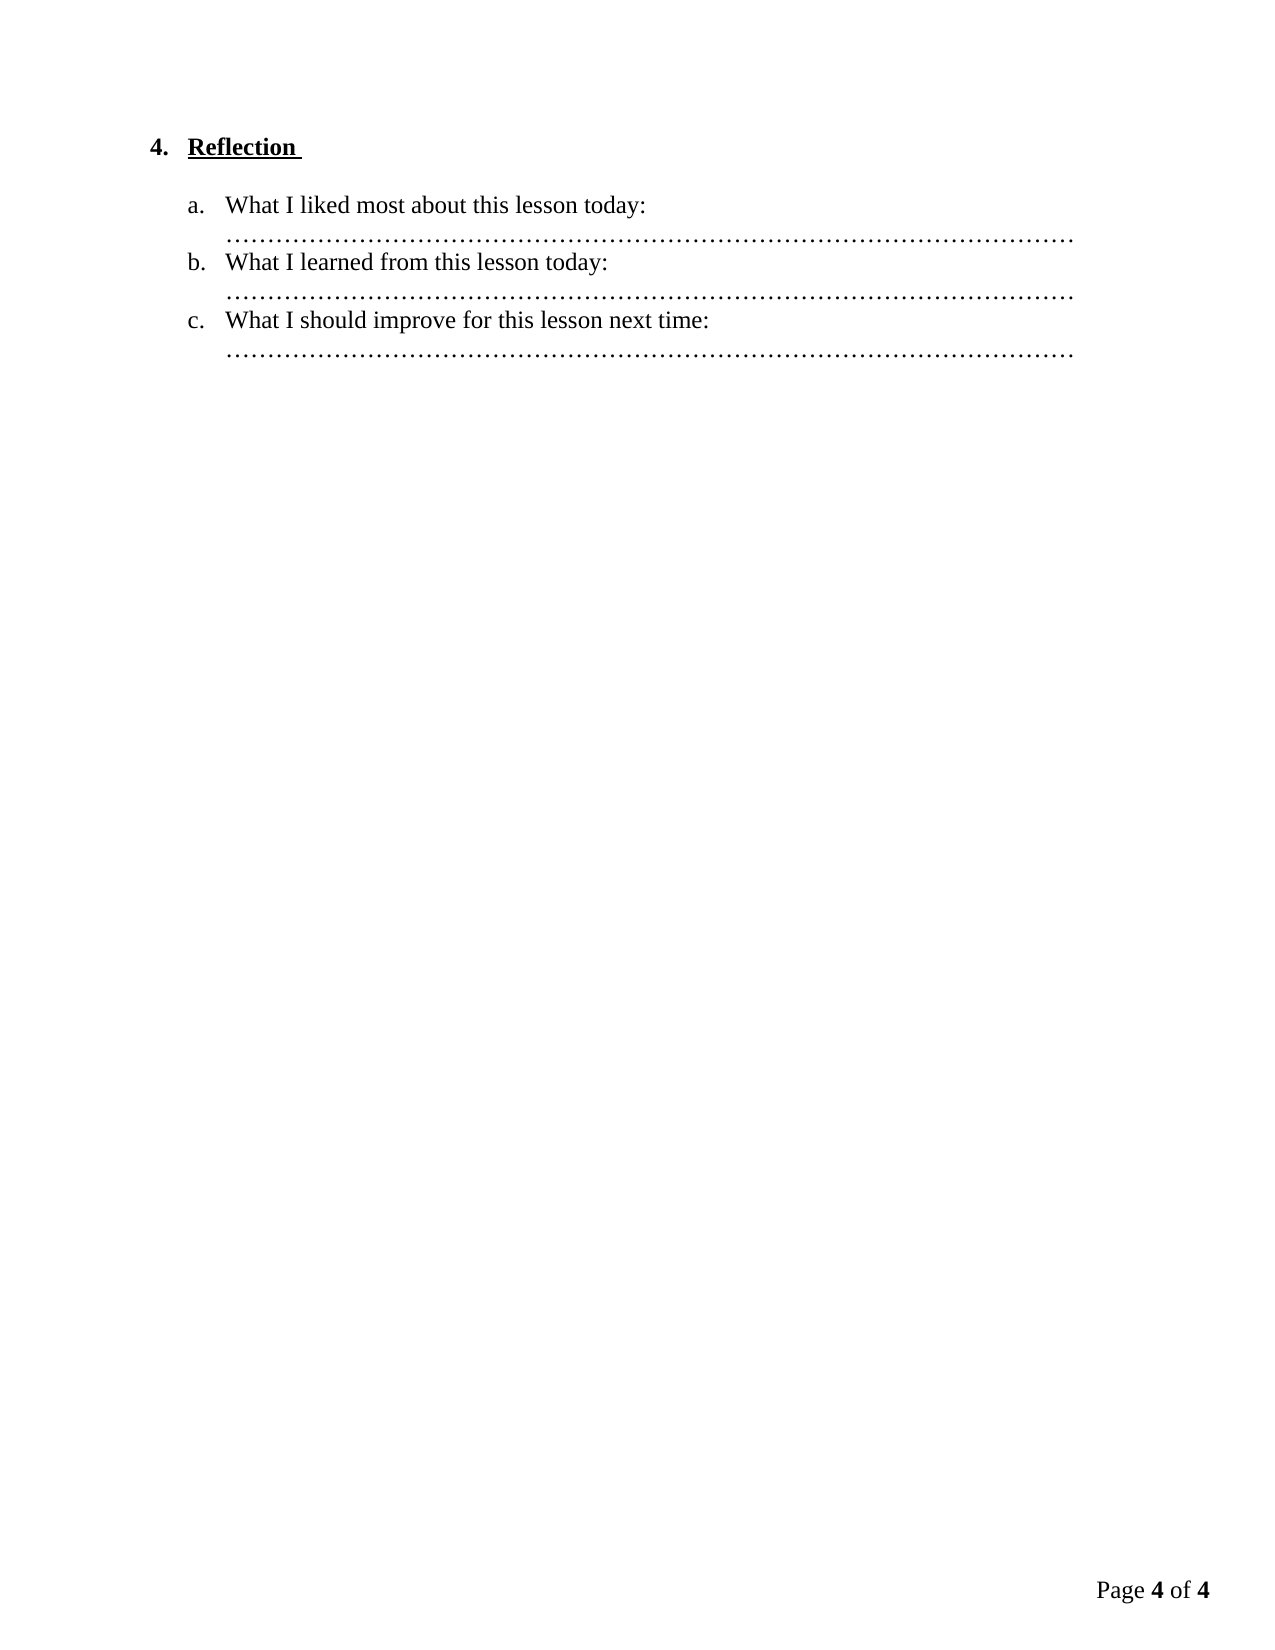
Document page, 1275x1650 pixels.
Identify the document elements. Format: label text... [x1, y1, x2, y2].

list What I learned from this lesson today: [187, 247, 1209, 276]
list Reflection [150, 132, 1209, 161]
list ………………………………………………………………………………………… [225, 334, 1209, 362]
list What I liked most about this lesson today: [187, 190, 1209, 219]
list ………………………………………………………………………………………… [225, 219, 1209, 247]
list ………………………………………………………………………………………… [225, 276, 1209, 305]
list What I should improve for this lesson next time: [187, 305, 1209, 334]
